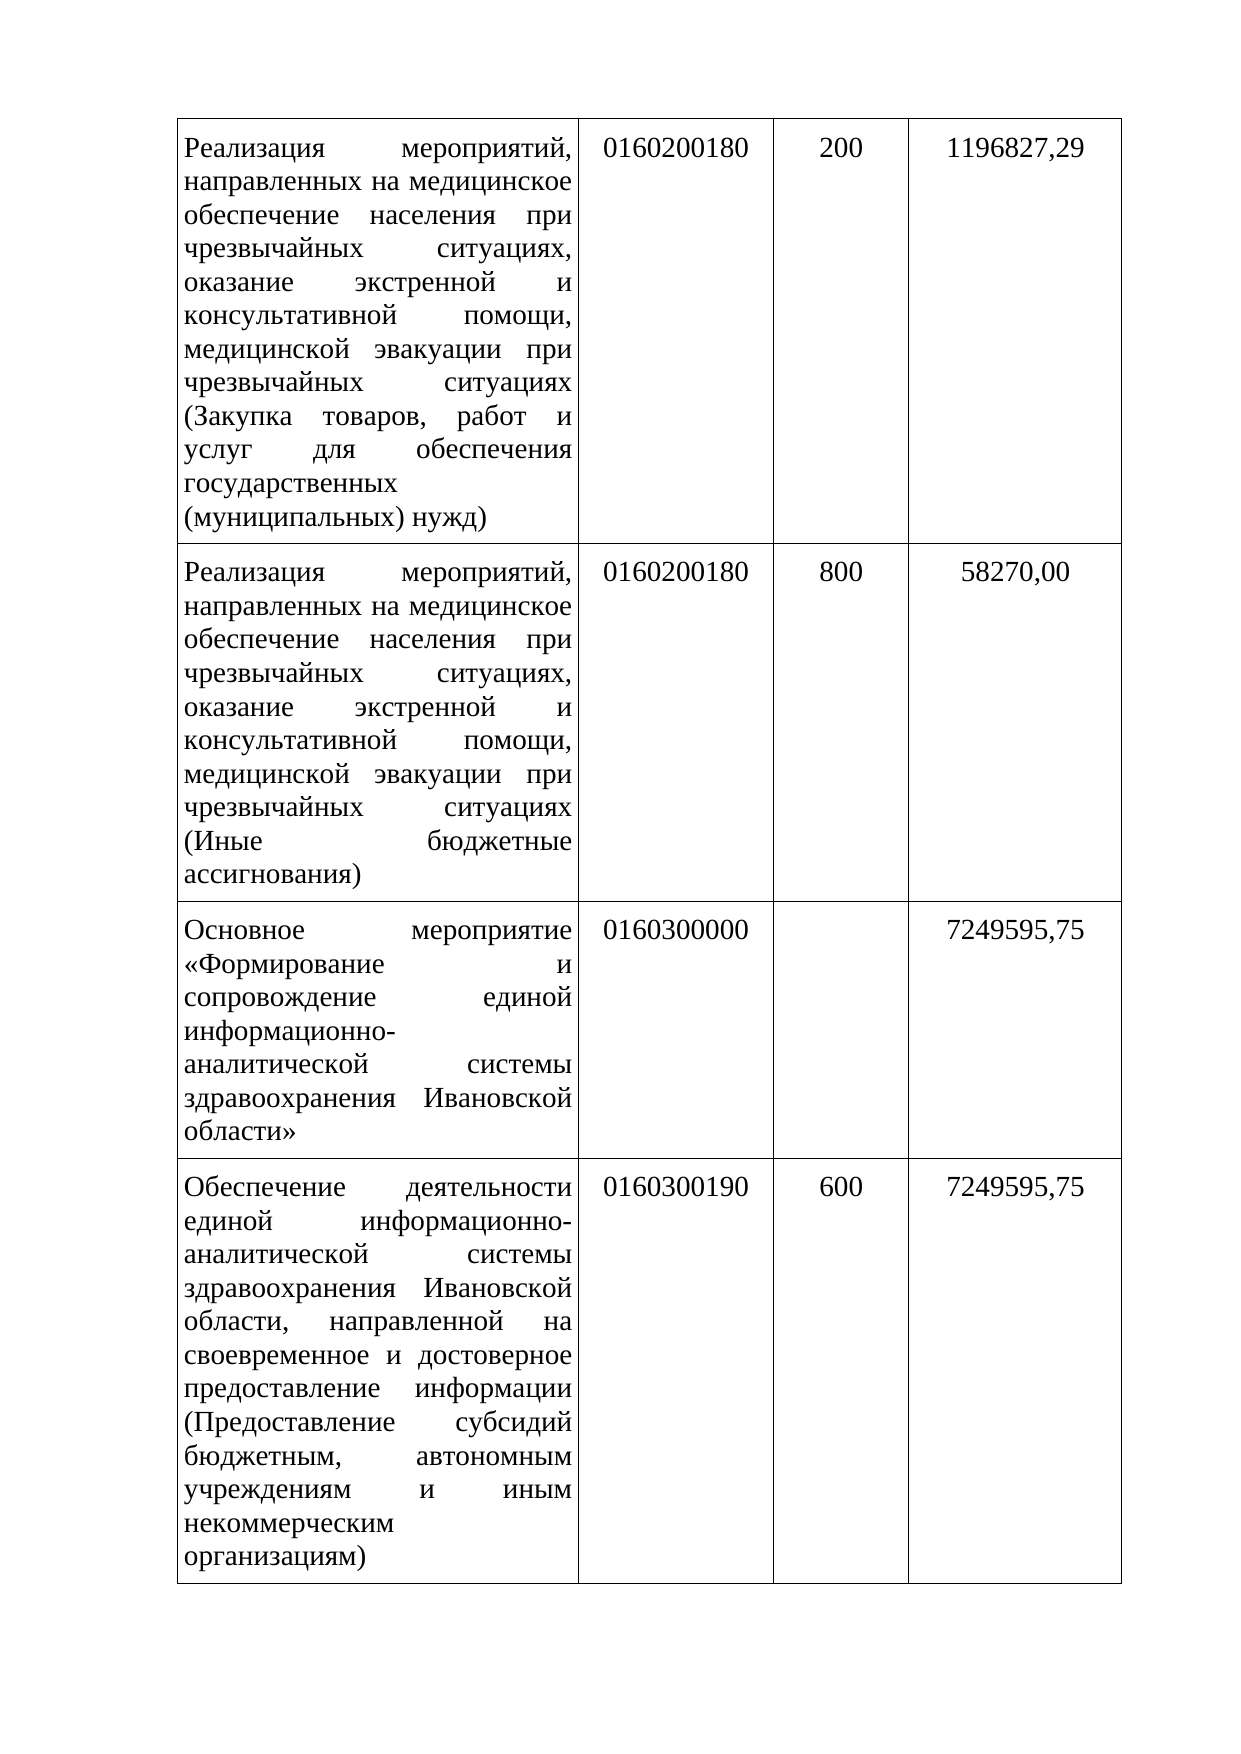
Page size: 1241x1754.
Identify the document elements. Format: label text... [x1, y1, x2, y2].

table_cell 0160200180 [579, 119, 773, 543]
table_cell 800 [774, 544, 908, 901]
table_cell Обеспечение деятельности единой информационно-аналитической системы здравоохранения Ивановской области, направленной на своевременное и достоверное предоставление информации (Предоставление субсидий бюджетным, автономным учреждениям и иным некоммерческим организациям) [178, 1159, 578, 1582]
table_cell 0160300000 [579, 902, 773, 1158]
table_cell 58270,00 [909, 544, 1121, 901]
table_cell 7249595,75 [909, 902, 1121, 1158]
table_cell 200 [774, 119, 908, 543]
table_cell 600 [774, 1159, 908, 1582]
table_cell Реализация мероприятий, направленных на медицинское обеспечение населения при чрезвычайных ситуациях, оказание экстренной и консультативной помощи, медицинской эвакуации при чрезвычайных ситуациях (Закупка товаров, работ и услуг для обеспечения государственных (муниципальных) нужд) [178, 119, 578, 543]
table_cell 7249595,75 [909, 1159, 1121, 1582]
table_cell Основное мероприятие «Формирование и сопровождение единой информационно-аналитической системы здравоохранения Ивановской области» [178, 902, 578, 1158]
table_cell [774, 902, 908, 1158]
table_cell 0160300190 [579, 1159, 773, 1582]
table_cell 1196827,29 [909, 119, 1121, 543]
table_cell Реализация мероприятий, направленных на медицинское обеспечение населения при чрезвычайных ситуациях, оказание экстренной и консультативной помощи, медицинской эвакуации при чрезвычайных ситуациях (Иные бюджетные ассигнования) [178, 544, 578, 901]
table_cell 0160200180 [579, 544, 773, 901]
